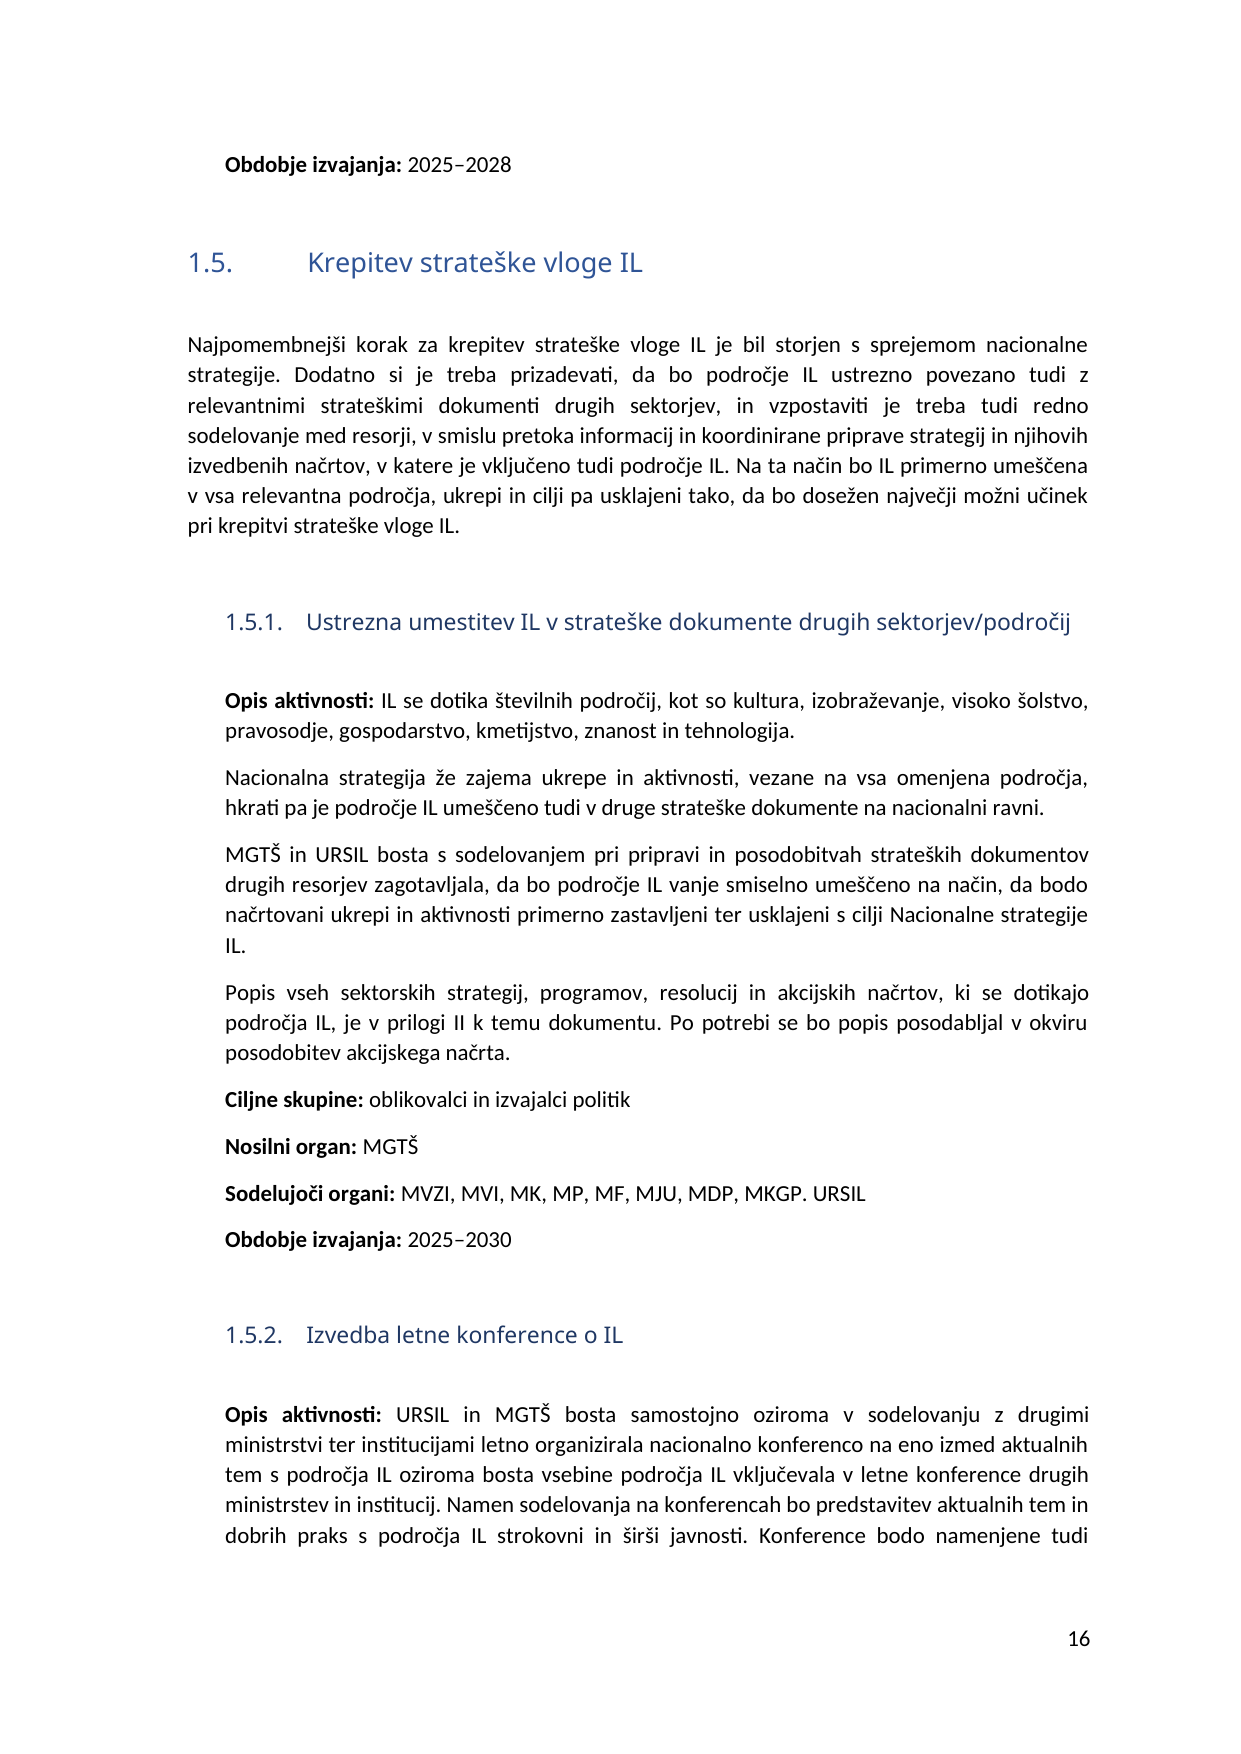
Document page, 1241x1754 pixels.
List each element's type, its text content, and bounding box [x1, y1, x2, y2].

list Ciljne skupine: oblikovalci in izvajalci politik [187, 1085, 1090, 1113]
list Popis vseh sektorskih strategij, programov, resolucij in akcijskih načrtov, ki se dotikajo področja IL, je v prilogi II k temu dokumentu. Po potrebi se bo popis posodabljal v okviru posodobitev akcijskega načrta. [225, 978, 1090, 1066]
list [225, 1400, 1090, 1549]
list Nosilni organ: MGTŠ [187, 1132, 1090, 1160]
text Najpomembnejši korak za krepitev strateške vloge IL je bil storjen s sprejemom nacionalne strategije. Dodatno si je treba prizadevati, da bo področje IL ustrezno povezano tudi z relevantnimi strateškimi dokumenti drugih sektorjev, in vzpostaviti je treba tudi redno sodelovanje med resorji, v smislu pretoka informacij in koordinirane priprave strategij in njihovih izvedbenih načrtov, v katere je vključeno tudi področje IL. Na ta način bo IL primerno umeščena v vsa relevantna področja, ukrepi in cilji pa usklajeni tako, da bo dosežen največji možni učinek pri krepitvi strateške vloge IL. [187, 330, 1090, 540]
subtitle Ustrezna umestitev IL v strateške dokumente drugih sektorjev/področij [225, 605, 1090, 637]
list Obdobje izvajanja: 2025–2030 [187, 1226, 1090, 1254]
list Sodelujoči organi: MVZI, MVI, MK, MP, MF, MJU, MDP, MKGP. URSIL [187, 1179, 1090, 1207]
list Opis aktivnosti: IL se dotika številnih področij, kot so kultura, izobraževanje, visoko šolstvo, pravosodje, gospodarstvo, kmetijstvo, znanost in tehnologija. [225, 686, 1090, 744]
list Obdobje izvajanja: 2025–2028 [187, 150, 1090, 178]
subtitle Krepitev strateške vloge IL [187, 244, 1090, 281]
list Nacionalna strategija že zajema ukrepe in aktivnosti, vezane na vsa omenjena področja, hkrati pa je področje IL umeščeno tudi v druge strateške dokumente na nacionalni ravni. [225, 763, 1090, 821]
list MGTŠ in URSIL bosta s sodelovanjem pri pripravi in posodobitvah strateških dokumentov drugih resorjev zagotavljala, da bo področje IL vanje smiselno umeščeno na način, da bodo načrtovani ukrepi in aktivnosti primerno zastavljeni ter usklajeni s cilji Nacionalne strategije IL. [225, 840, 1090, 959]
subtitle Izvedba letne konference o IL [225, 1319, 1090, 1351]
